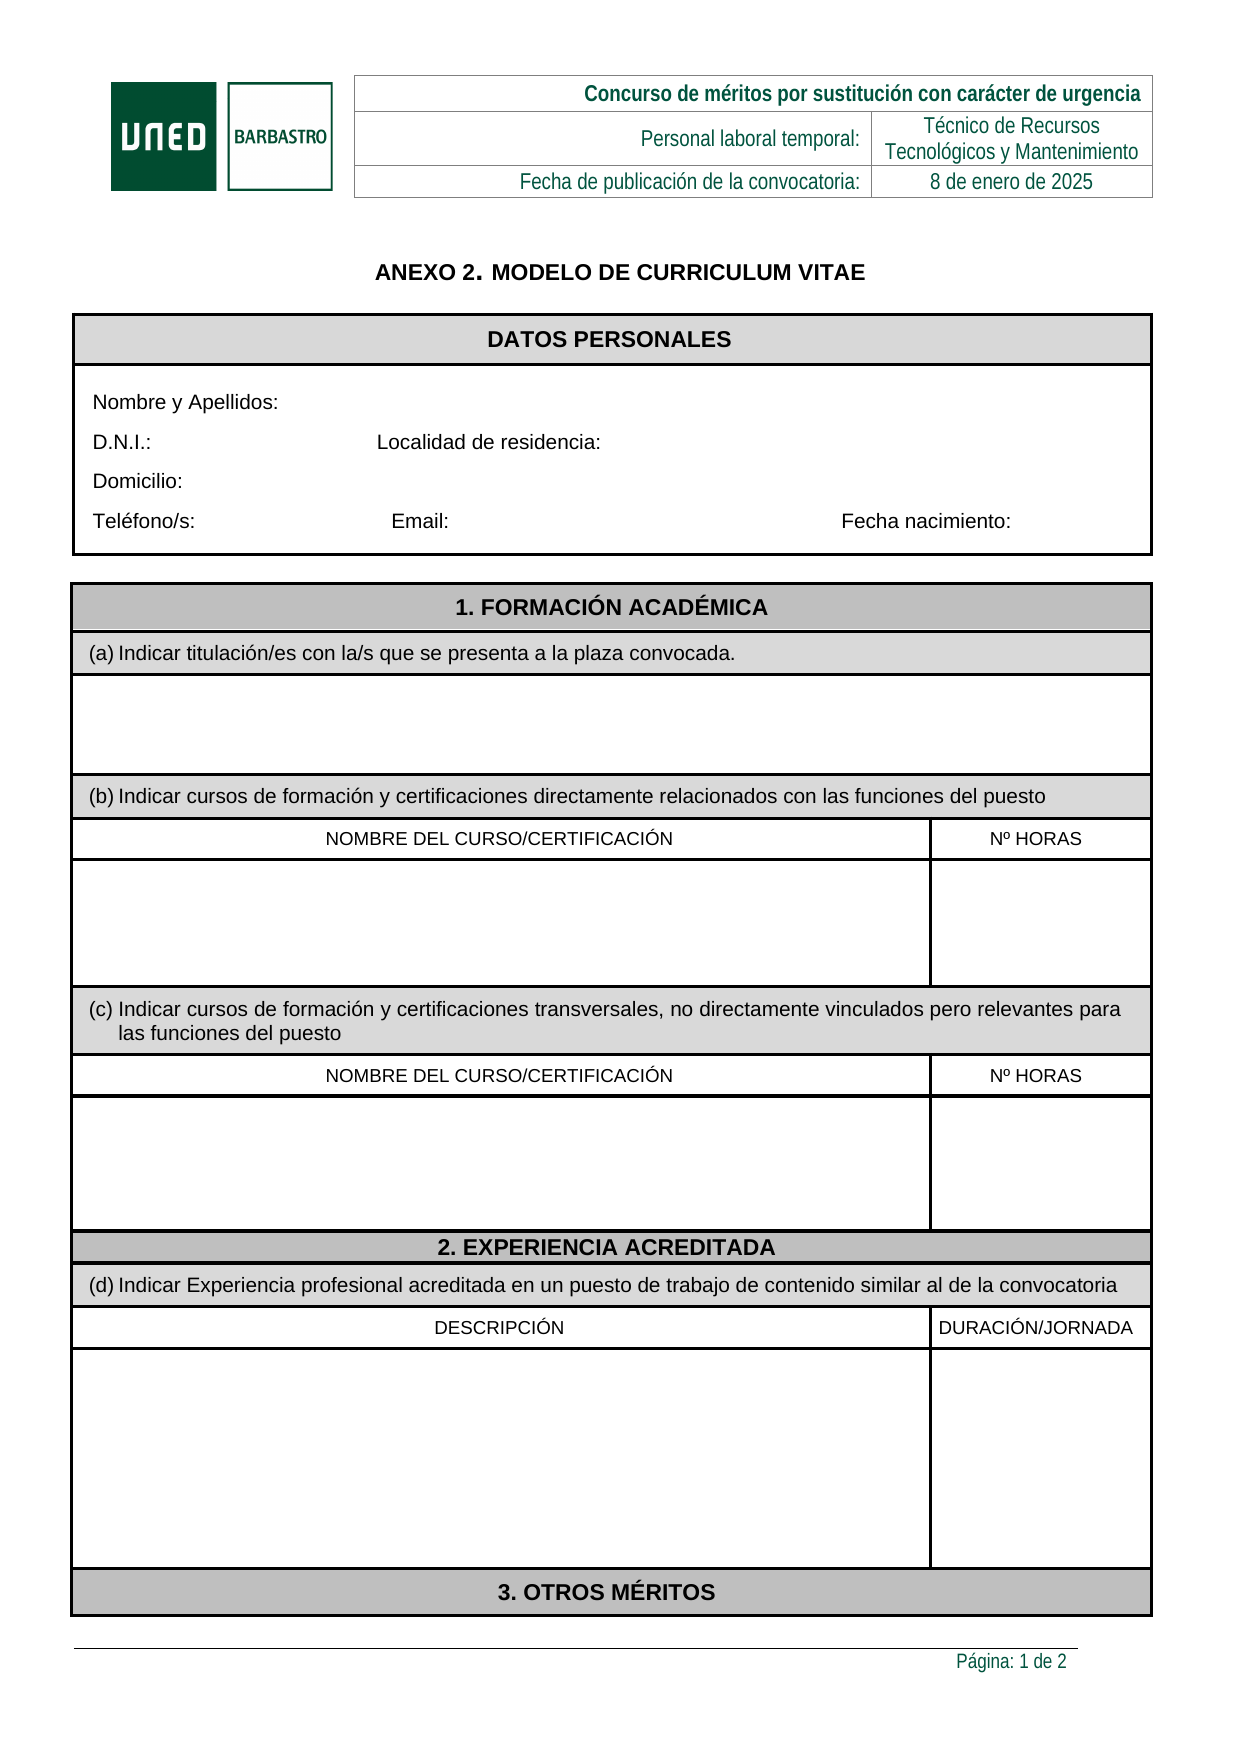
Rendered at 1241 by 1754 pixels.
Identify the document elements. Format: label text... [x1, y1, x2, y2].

table_cell DESCRIPCIÓN [73, 1308, 929, 1347]
table_cell [73, 1350, 929, 1567]
table_cell 3. OTROS MÉRITOS [73, 1570, 1150, 1614]
table_cell NOMBRE DEL CURSO/CERTIFICACIÓN [73, 820, 929, 858]
table_cell Nº HORAS [932, 820, 1150, 858]
title ANEXO 2. MODELO DE CURRICULUM VITAE [118, 253, 1122, 286]
table_cell NOMBRE DEL CURSO/CERTIFICACIÓN [73, 1056, 929, 1094]
table_cell [75, 366, 1150, 553]
table_cell [932, 1350, 1150, 1567]
table_cell Indicar Experiencia profesional acreditada en un puesto de trabajo de contenido similar al de la convocatoria [73, 1265, 1150, 1305]
table_cell DURACIÓN/JORNADA [932, 1308, 1150, 1347]
table_cell Indicar cursos de formación y certificaciones transversales, no directamente vinculados pero relevantes para las funciones del puesto [73, 988, 1150, 1053]
table_cell [73, 861, 929, 985]
table_header DATOS PERSONALES [75, 316, 1150, 363]
table_cell Indicar titulación/es con la/s que se presenta a la plaza convocada. [73, 633, 1150, 673]
table_cell Indicar cursos de formación y certificaciones directamente relacionados con las funciones del puesto [73, 776, 1150, 817]
table_cell [73, 1098, 929, 1229]
table_cell Nº HORAS [932, 1056, 1150, 1094]
table_cell [932, 861, 1150, 985]
table_header 1. FORMACIÓN ACADÉMICA [73, 585, 1150, 629]
table_cell [73, 676, 1150, 773]
picture [111, 82, 333, 191]
table_cell 2. EXPERIENCIA ACREDITADA [73, 1233, 1150, 1261]
table_cell [932, 1098, 1150, 1229]
